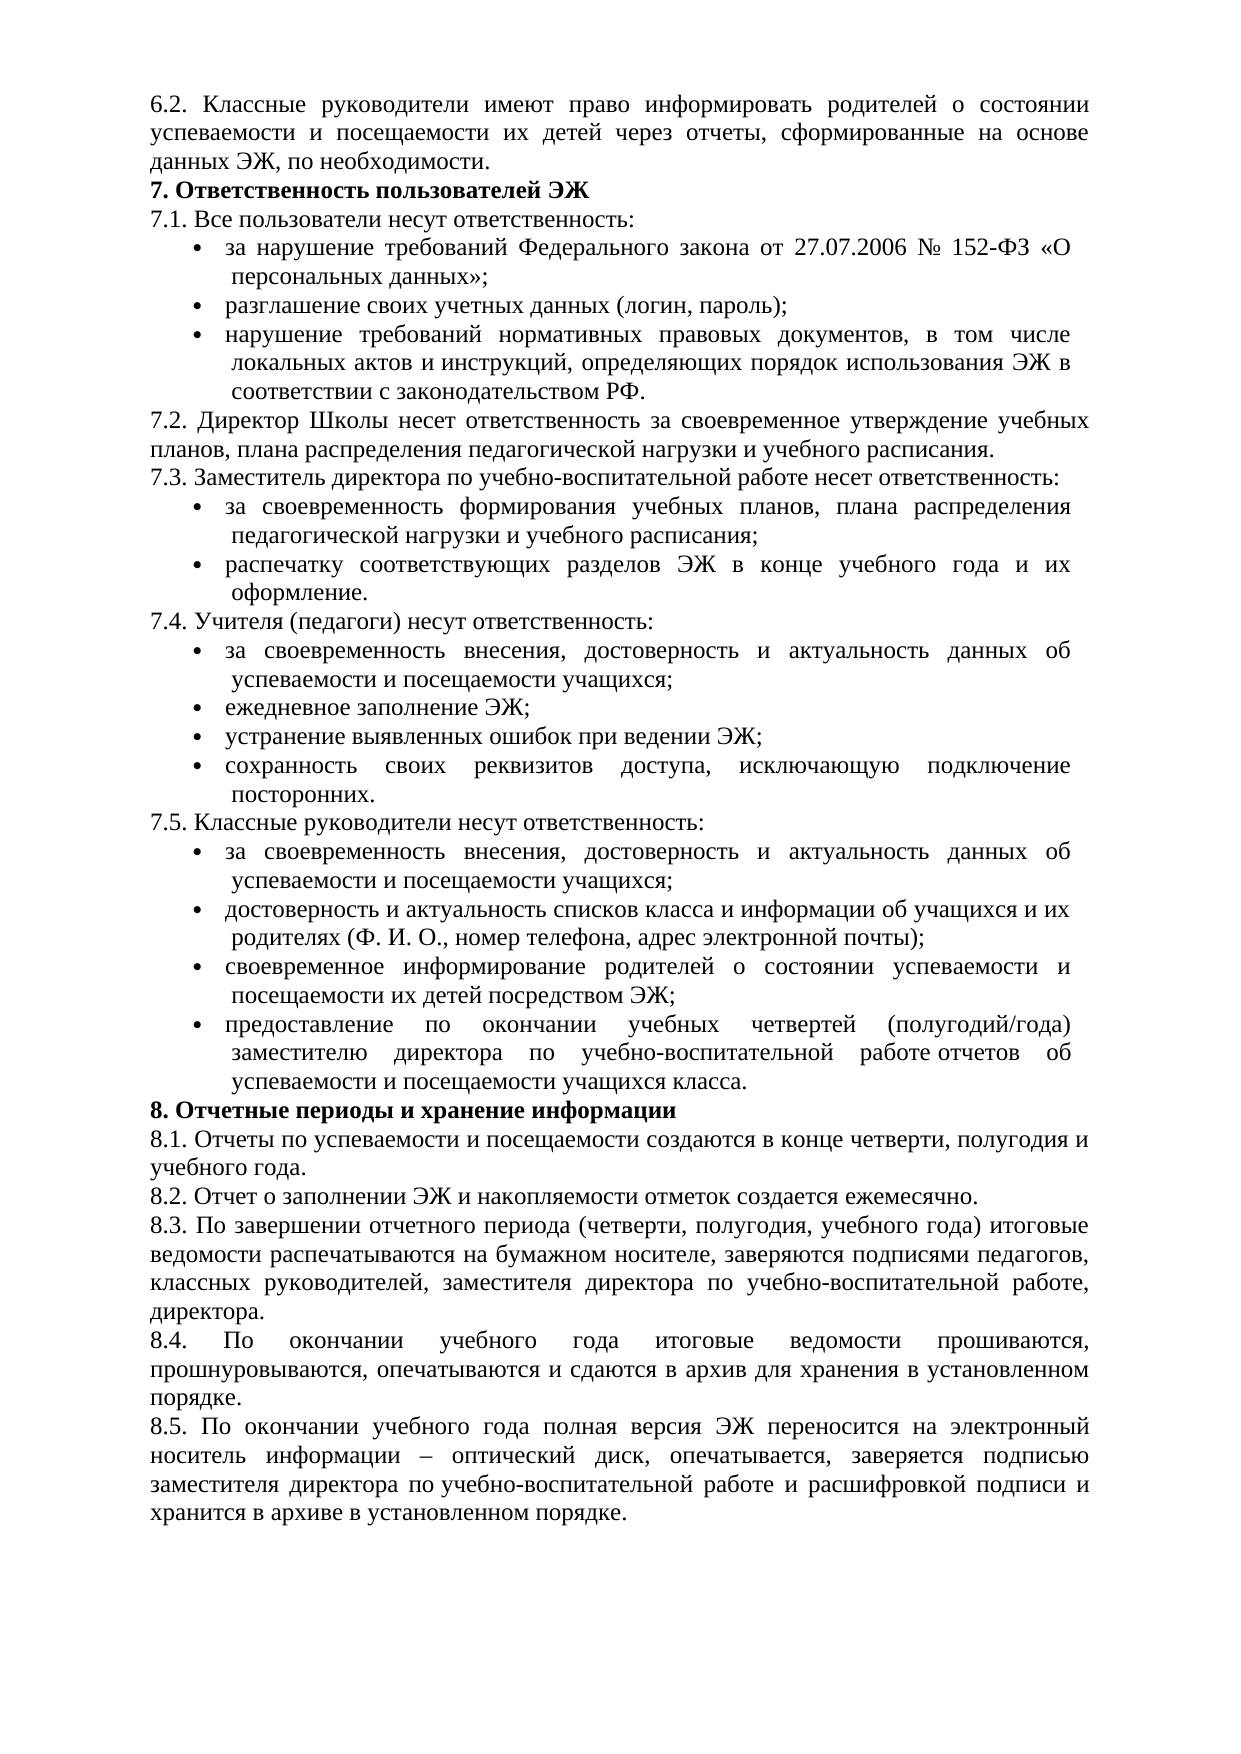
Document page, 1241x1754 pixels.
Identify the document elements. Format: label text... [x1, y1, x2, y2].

list за нарушение требований Федерального закона от 27.07.2006 № 152-ФЗ «О персональных данных»; [194, 232, 1071, 290]
text 8.2. Отчет о заполнении ЭЖ и накопляемости отметок создается ежемесячно. [150, 1181, 1090, 1210]
text 7.2. Директор Школы несет ответственность за своевременное утверждение учебных планов, плана распределения педагогической нагрузки и учебного расписания. [150, 405, 1090, 462]
list нарушение требований нормативных правовых документов, в том числе локальных актов и инструкций, определяющих порядок использования ЭЖ в соответствии с законодательством РФ. [194, 319, 1071, 405]
text 7.5. Классные руководители несут ответственность: [150, 807, 1090, 836]
text 8.1. Отчеты по успеваемости и посещаемости создаются в конце четверти, полугодия и учебного года. [150, 1124, 1090, 1181]
list за своевременность формирования учебных планов, плана распределения педагогической нагрузки и учебного расписания; [194, 491, 1071, 549]
text 6.2. Классные руководители имеют право информировать родителей о состоянии успеваемости и посещаемости их детей через отчеты, сформированные на основе данных ЭЖ, по необходимости. [150, 89, 1090, 175]
list за своевременность внесения, достоверность и актуальность данных об успеваемости и посещаемости учащихся; [194, 635, 1071, 692]
text 8.5. По окончании учебного года полная версия ЭЖ переносится на электронный носитель информации – оптический диск, опечатывается, заверяется подписью заместителя директора по учебно-воспитательной работе и расшифровкой подписи и хранится в архиве в установленном порядке. [150, 1411, 1090, 1526]
list сохранность своих реквизитов доступа, исключающую подключение посторонних. [194, 750, 1071, 807]
list достоверность и актуальность списков класса и информации об учащихся и их родителях (Ф. И. О., номер телефона, адрес электронной почты); [194, 894, 1071, 951]
list своевременное информирование родителей о состоянии успеваемости и посещаемости их детей посредством ЭЖ; [194, 951, 1071, 1009]
text 8. Отчетные периоды и хранение информации [150, 1095, 1090, 1124]
list устранение выявленных ошибок при ведении ЭЖ; [194, 721, 1071, 750]
list распечатку соответствующих разделов ЭЖ в конце учебного года и их оформление. [194, 549, 1071, 606]
text 7. Ответственность пользователей ЭЖ [150, 175, 1090, 204]
text 8.4. По окончании учебного года итоговые ведомости прошиваются, прошнуровываются, опечатываются и сдаются в архив для хранения в установленном порядке. [150, 1325, 1090, 1411]
text 7.3. Заместитель директора по учебно-воспитательной работе несет ответственность: [150, 462, 1090, 491]
text 7.1. Все пользователи несут ответственность: [150, 204, 1090, 232]
text 7.4. Учителя (педагоги) несут ответственность: [150, 606, 1090, 635]
list предоставление по окончании учебных четвертей (полугодий/года) заместителю директора по учебно-воспитательной работе отчетов об успеваемости и посещаемости учащихся класса. [194, 1009, 1071, 1095]
text 8.3. По завершении отчетного периода (четверти, полугодия, учебного года) итоговые ведомости распечатываются на бумажном носителе, заверяются подписями педагогов, классных руководителей, заместителя директора по учебно-воспитательной работе, директора. [150, 1210, 1090, 1325]
list разглашение своих учетных данных (логин, пароль); [194, 290, 1071, 319]
list за своевременность внесения, достоверность и актуальность данных об успеваемости и посещаемости учащихся; [194, 836, 1071, 894]
list ежедневное заполнение ЭЖ; [194, 692, 1071, 721]
